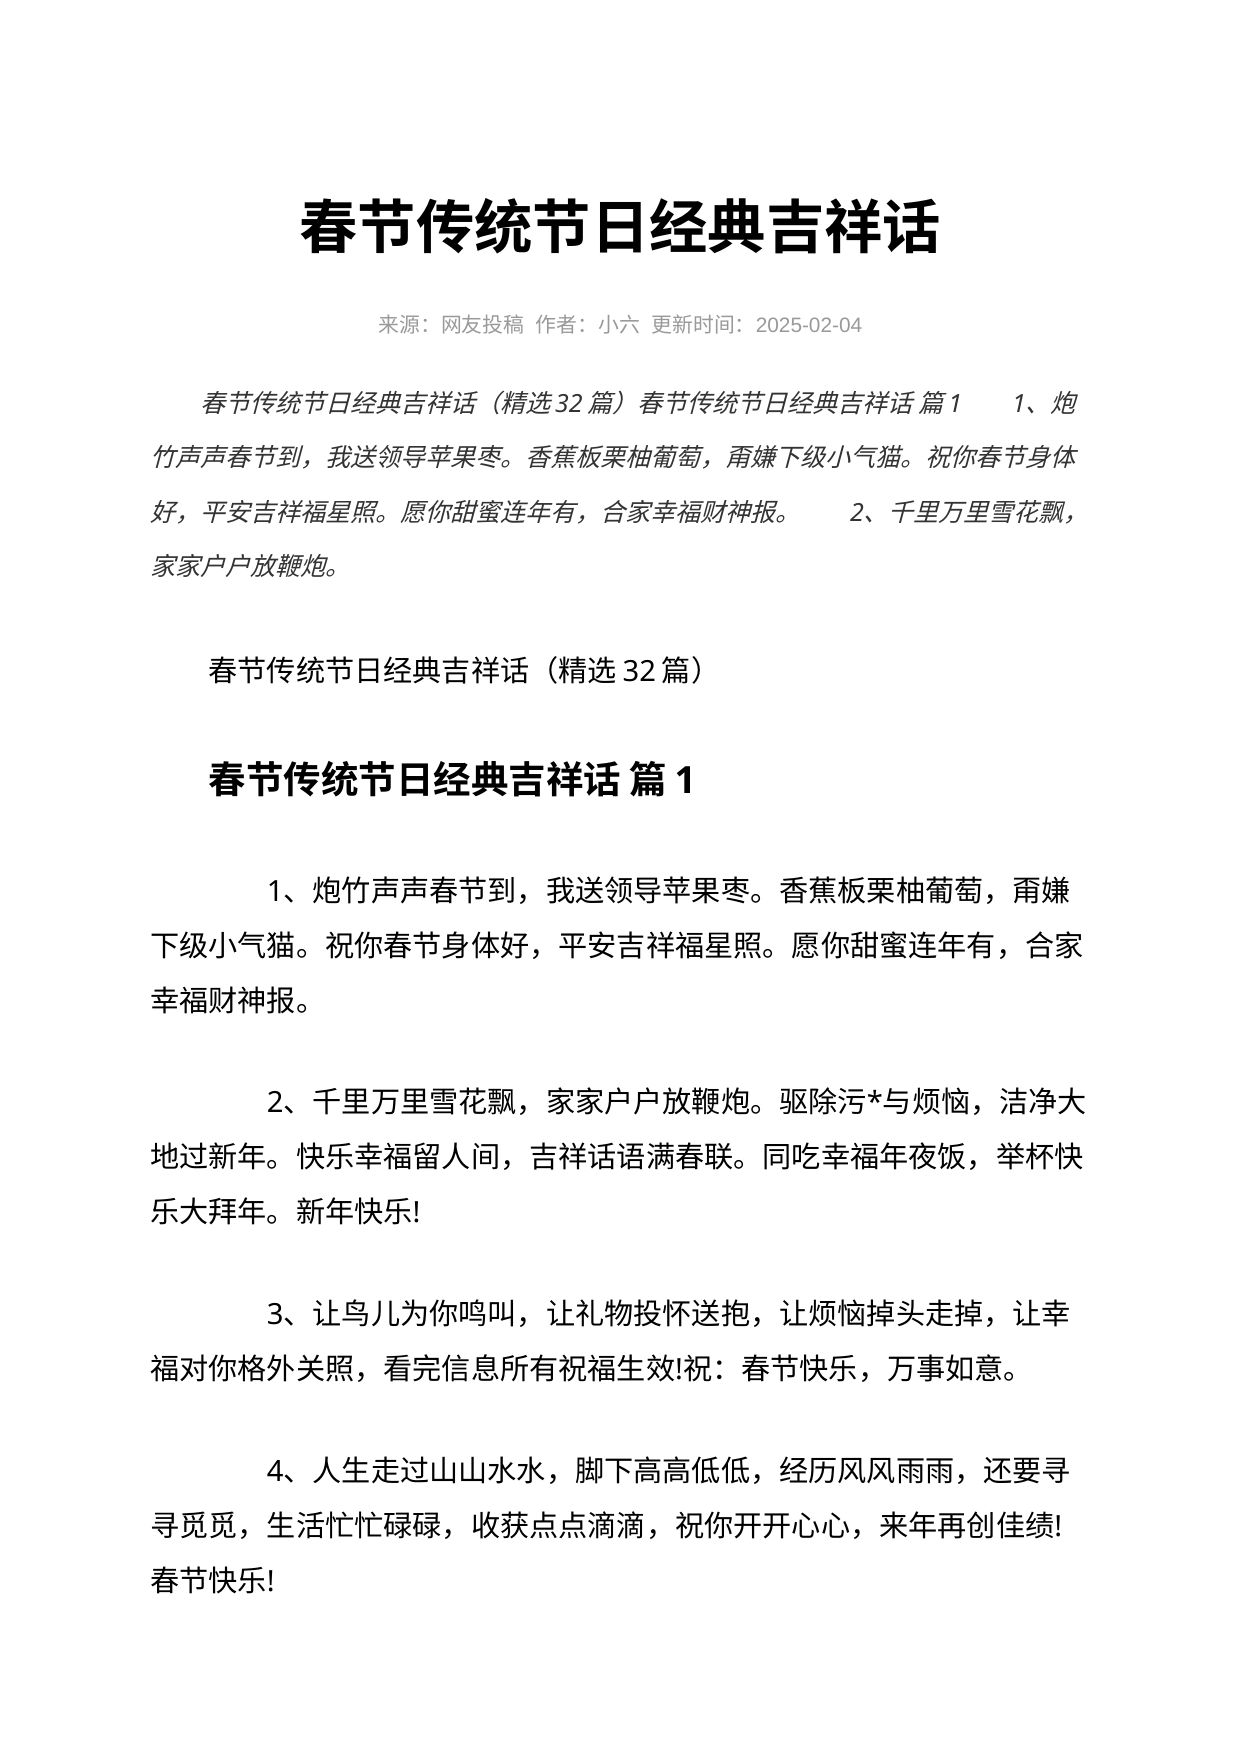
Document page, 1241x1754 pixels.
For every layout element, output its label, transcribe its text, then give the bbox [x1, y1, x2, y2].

text 春节传统节日经典吉祥话（精选32篇）春节传统节日经典吉祥话 篇1 1、炮竹声声春节到，我送领导苹果枣。香蕉板栗柚葡萄，甭嫌下级小气猫。祝你春节身体好，平安吉祥福星照。愿你甜蜜连年有，合家幸福财神报。 2、千里万里雪花飘，家家户户放鞭炮。 [150, 383, 1090, 583]
text 春节传统节日经典吉祥话（精选32篇） [150, 648, 1090, 690]
text 春节传统节日经典吉祥话 篇1 [150, 750, 1090, 804]
text 4、人生走过山山水水，脚下高高低低，经历风风雨雨，还要寻寻觅觅，生活忙忙碌碌，收获点点滴滴，祝你开开心心，来年再创佳绩!春节快乐! [150, 1448, 1090, 1600]
text 来源：网友投稿 作者：小六 更新时间：2025-02-04 [150, 313, 1090, 337]
text 2、千里万里雪花飘，家家户户放鞭炮。驱除污*与烦恼，洁净大地过新年。快乐幸福留人间，吉祥话语满春联。同吃幸福年夜饭，举杯快乐大拜年。新年快乐! [150, 1079, 1090, 1231]
text 1、炮竹声声春节到，我送领导苹果枣。香蕉板栗柚葡萄，甭嫌下级小气猫。祝你春节身体好，平安吉祥福星照。愿你甜蜜连年有，合家幸福财神报。 [150, 867, 1090, 1019]
text 3、让鸟儿为你鸣叫，让礼物投怀送抱，让烦恼掉头走掉，让幸福对你格外关照，看完信息所有祝福生效!祝：春节快乐，万事如意。 [150, 1291, 1090, 1388]
subtitle 春节传统节日经典吉祥话 [150, 181, 1090, 266]
